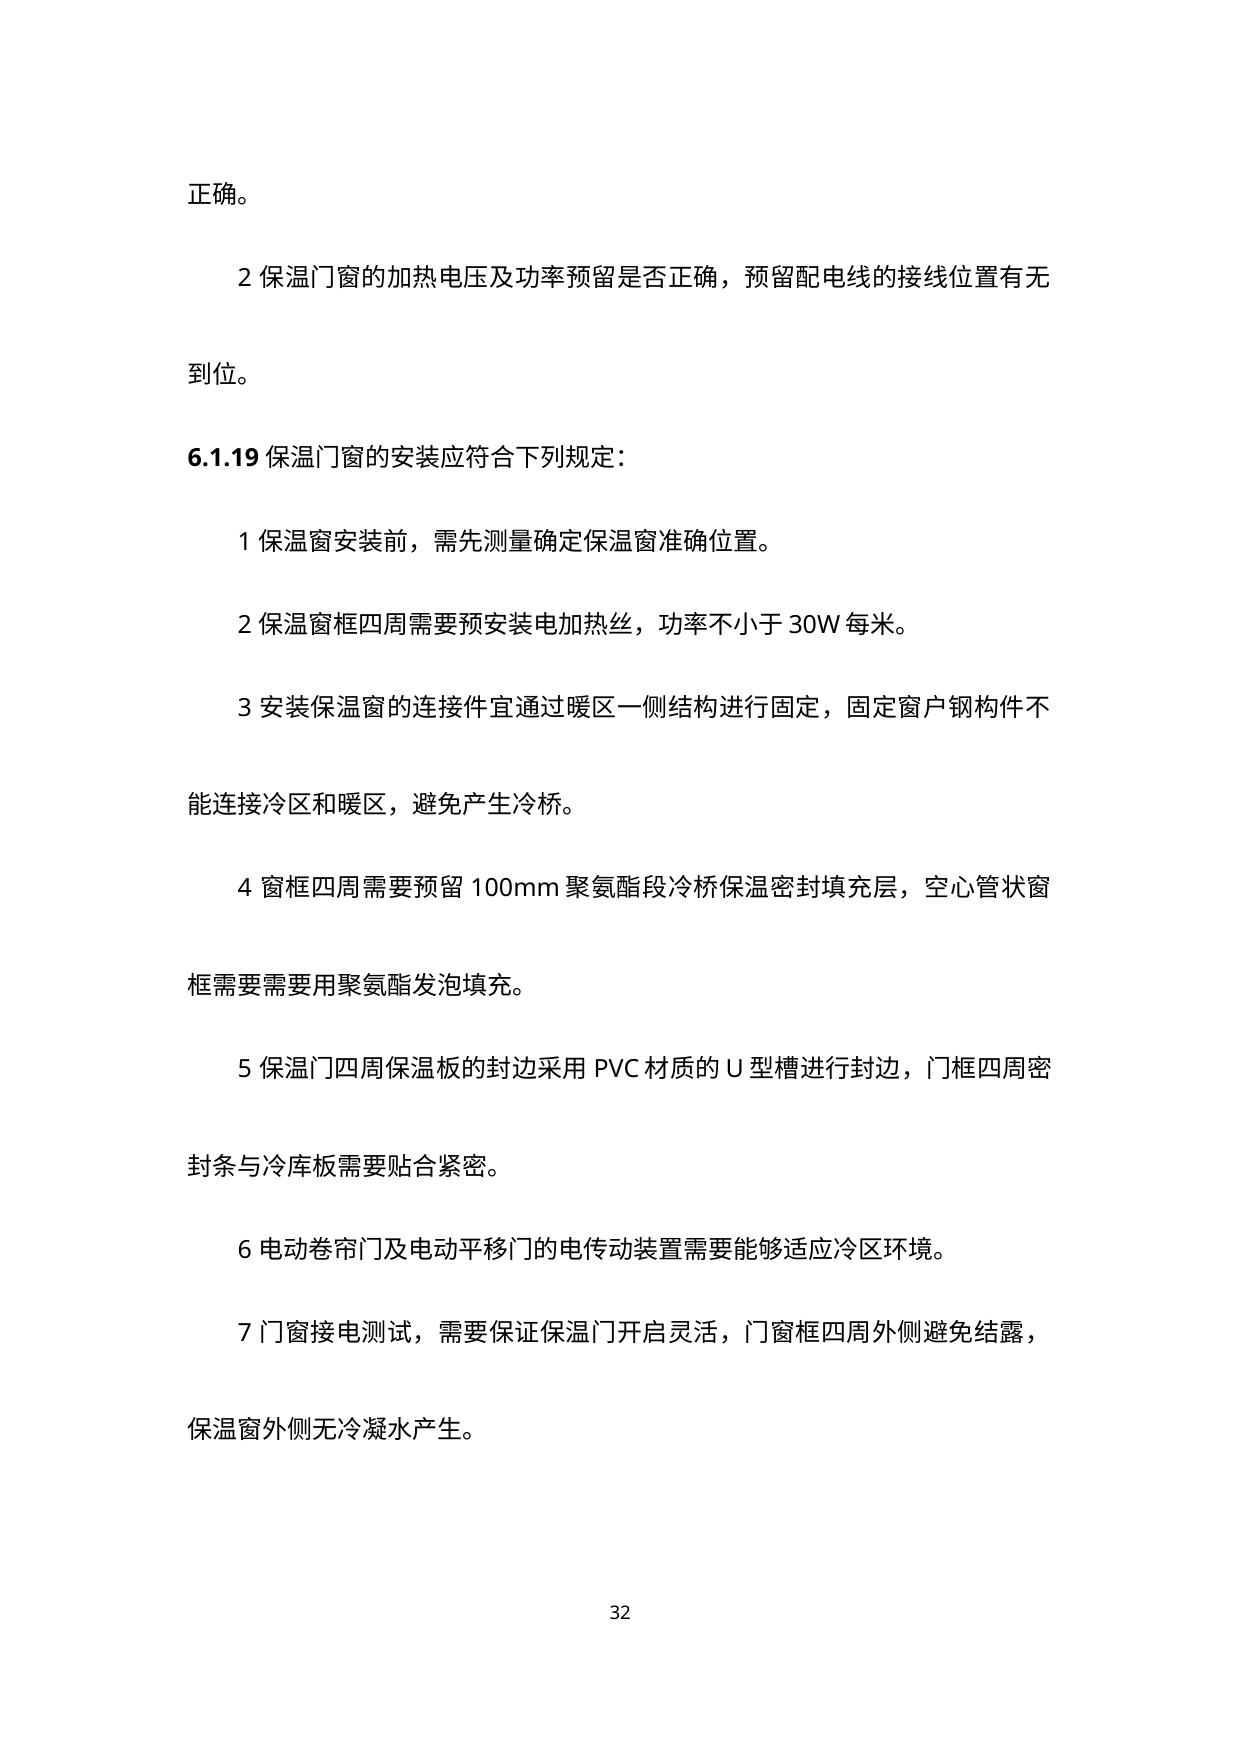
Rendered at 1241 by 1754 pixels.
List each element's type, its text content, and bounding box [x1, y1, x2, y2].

text 6.1.19 保温门窗的安装应符合下列规定： [187, 423, 1053, 488]
text 2 保温门窗的加热电压及功率预留是否正确，预留配电线的接线位置有无到位。 [187, 243, 1053, 405]
text 5 保温门四周保温板的封边采用PVC材质的U型槽进行封边，门框四周密封条与冷库板需要贴合紧密。 [187, 1034, 1053, 1197]
text 4 窗框四周需要预留100mm聚氨酯段冷桥保温密封填充层，空心管状窗框需要需要用聚氨酯发泡填充。 [187, 853, 1053, 1016]
text 6 电动卷帘门及电动平移门的电传动装置需要能够适应冷区环境。 [187, 1215, 1053, 1280]
text 2 保温窗框四周需要预安装电加热丝，功率不小于30W每米。 [187, 590, 1053, 655]
text 7 门窗接电测试，需要保证保温门开启灵活，门窗框四周外侧避免结露，保温窗外侧无冷凝水产生。 [187, 1298, 1053, 1460]
text 1 保温窗安装前，需先测量确定保温窗准确位置。 [187, 507, 1053, 572]
text 3 安装保温窗的连接件宜通过暖区一侧结构进行固定，固定窗户钢构件不能连接冷区和暖区，避免产生冷桥。 [187, 673, 1053, 835]
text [187, 160, 1053, 225]
